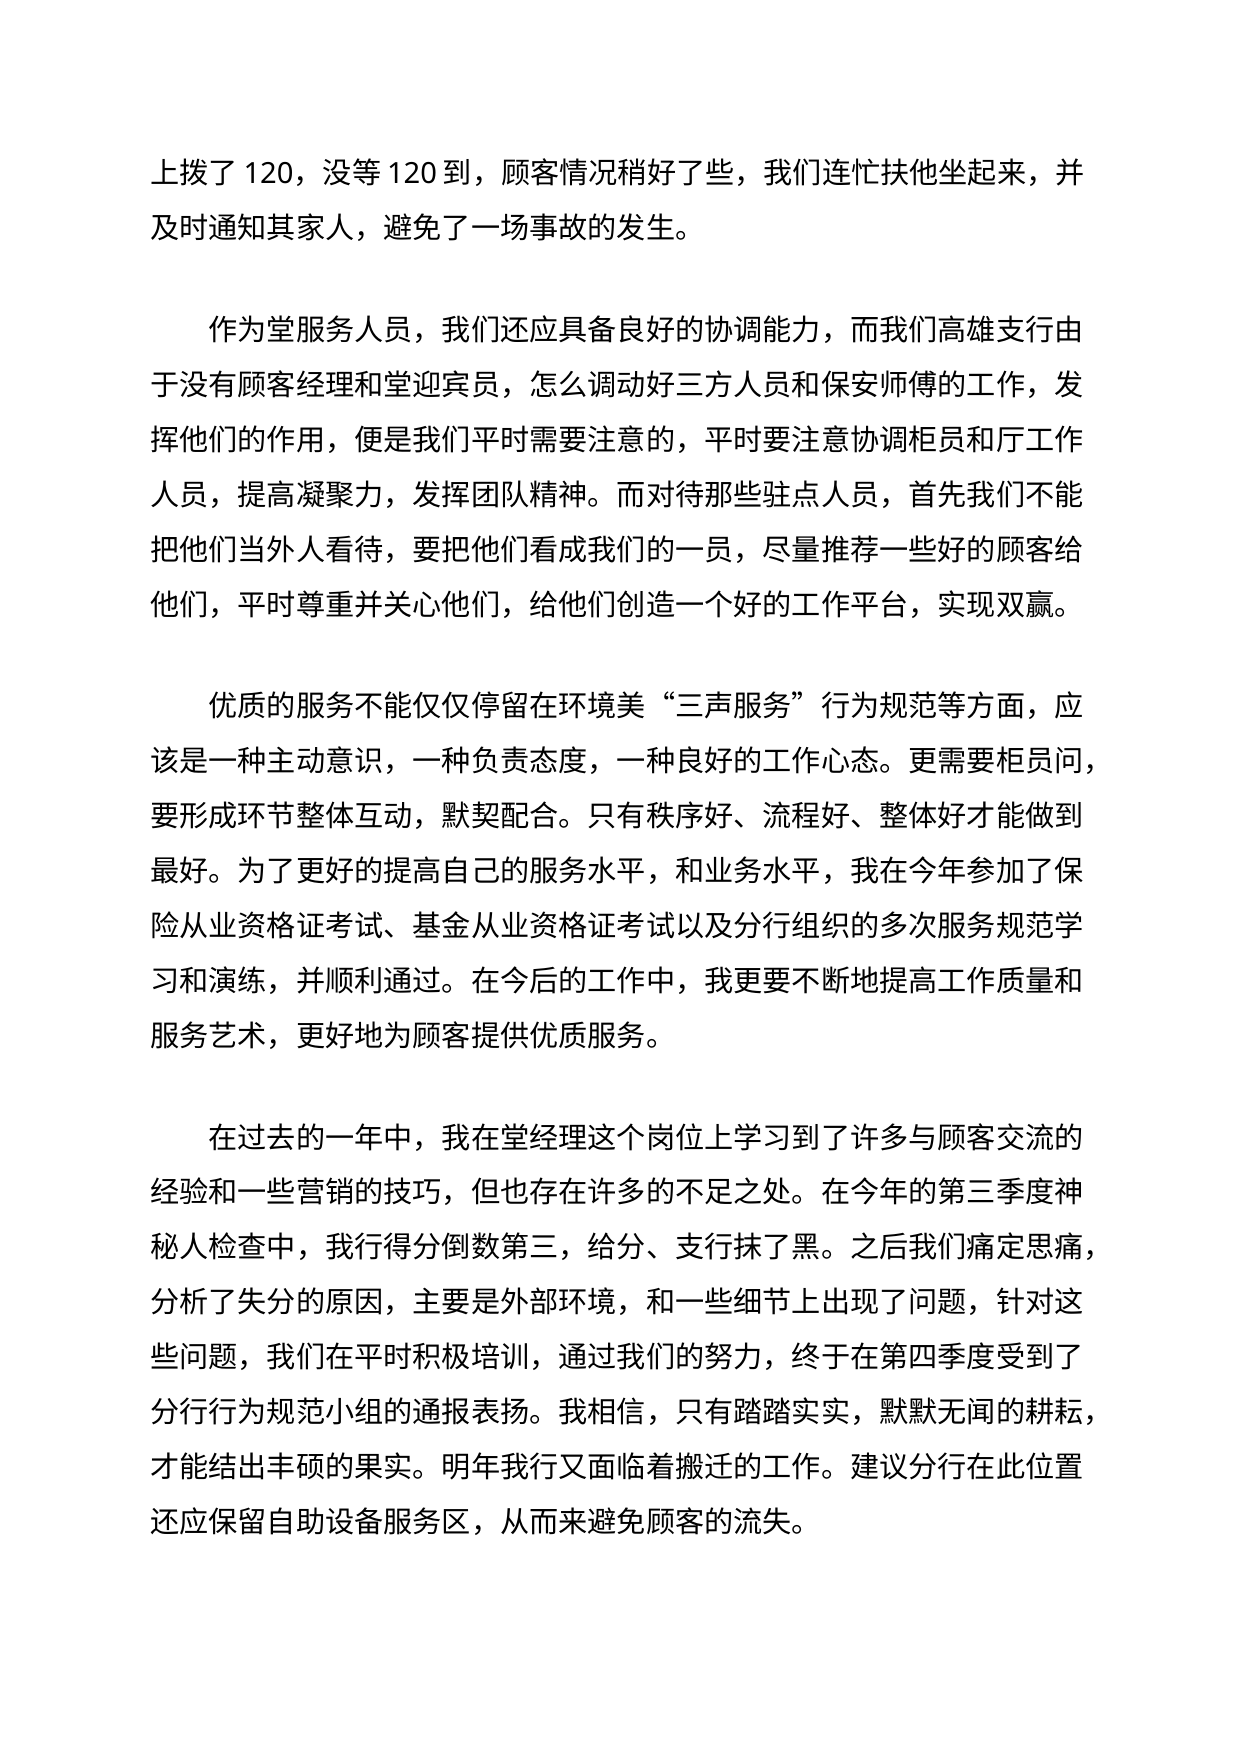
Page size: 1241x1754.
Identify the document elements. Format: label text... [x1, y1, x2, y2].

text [150, 150, 1090, 247]
text 在过去的一年中，我在堂经理这个岗位上学习到了许多与顾客交流的经验和一些营销的技巧，但也存在许多的不足之处。在今年的第三季度神秘人检查中，我行得分倒数第三，给分、支行抹了黑。之后我们痛定思痛，分析了失分的原因，主要是外部环境，和一些细节上出现了问题，针对这些问题，我们在平时积极培训，通过我们的努力，终于在第四季度受到了分行行为规范小组的通报表扬。我相信，只有踏踏实实，默默无闻的耕耘，才能结出丰硕的果实。明年我行又面临着搬迁的工作。建议分行在此位置还应保留自助设备服务区，从而来避免顾客的流失。 [150, 1114, 1090, 1541]
text 作为堂服务人员，我们还应具备良好的协调能力，而我们高雄支行由于没有顾客经理和堂迎宾员，怎么调动好三方人员和保安师傅的工作，发挥他们的作用，便是我们平时需要注意的，平时要注意协调柜员和厅工作人员，提高凝聚力，发挥团队精神。而对待那些驻点人员，首先我们不能把他们当外人看待，要把他们看成我们的一员，尽量推荐一些好的顾客给他们，平时尊重并关心他们，给他们创造一个好的工作平台，实现双赢。 [150, 307, 1090, 623]
text 优质的服务不能仅仅停留在环境美“三声服务”行为规范等方面，应该是一种主动意识，一种负责态度，一种良好的工作心态。更需要柜员问，要形成环节整体互动，默契配合。只有秩序好、流程好、整体好才能做到最好。为了更好的提高自己的服务水平，和业务水平，我在今年参加了保险从业资格证考试、基金从业资格证考试以及分行组织的多次服务规范学习和演练，并顺利通过。在今后的工作中，我更要不断地提高工作质量和服务艺术，更好地为顾客提供优质服务。 [150, 683, 1090, 1055]
